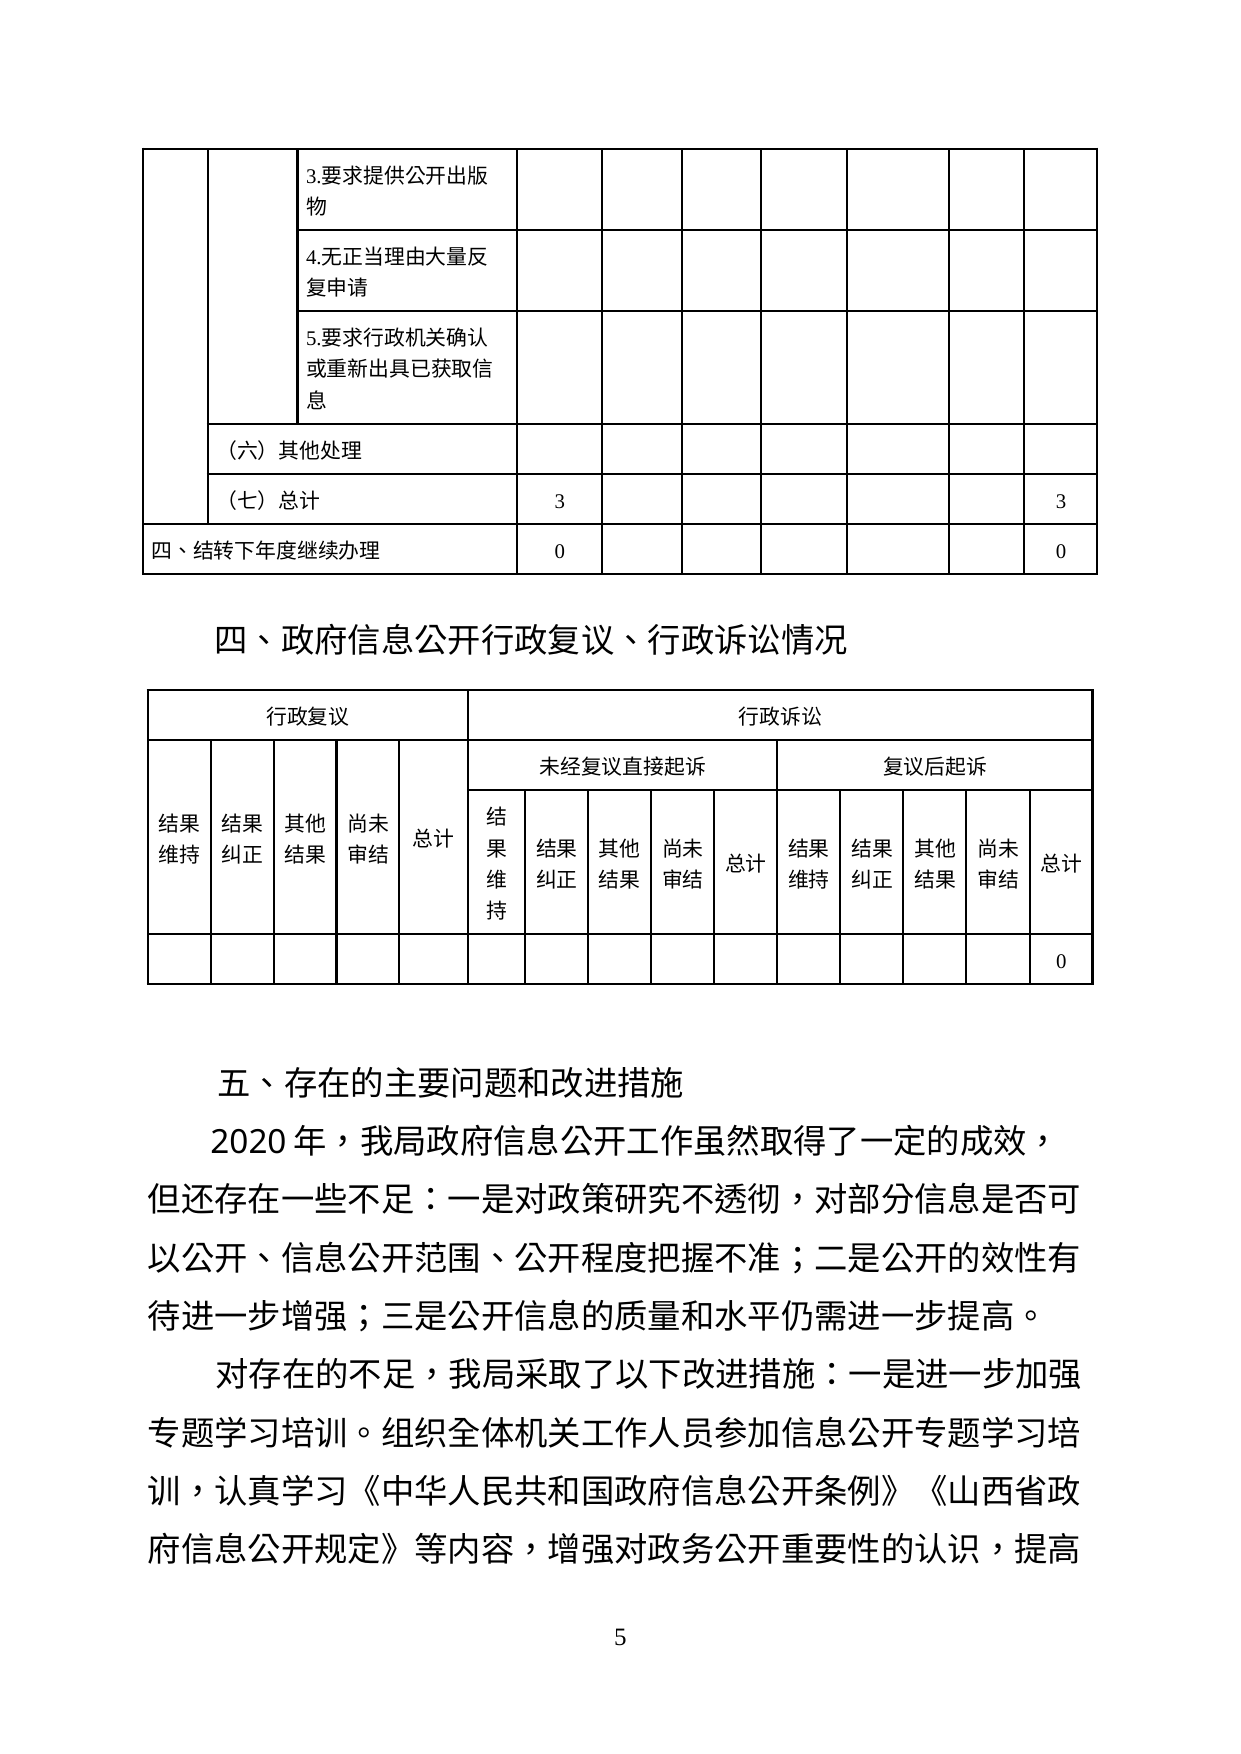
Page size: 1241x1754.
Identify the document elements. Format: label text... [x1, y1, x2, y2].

table_cell [715, 935, 776, 983]
table_cell [518, 231, 601, 310]
table_cell [683, 525, 760, 573]
table_cell 5.要求行政机关确认或重新出具已获取信息 [299, 312, 516, 423]
table_cell 0 [1025, 525, 1096, 573]
table_cell （七）总计 [209, 475, 516, 523]
table_cell [683, 150, 760, 229]
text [148, 1340, 1092, 1573]
table_cell [603, 312, 681, 423]
table_cell [950, 312, 1023, 423]
table_cell （六）其他处理 [209, 425, 516, 473]
table_cell 4.无正当理由大量反复申请 [299, 231, 516, 310]
table_cell [1025, 312, 1096, 423]
table_cell [603, 475, 681, 523]
table_cell [603, 150, 681, 229]
table_cell [149, 935, 210, 983]
table_cell 结果纠正 [212, 741, 273, 933]
table_cell [518, 312, 601, 423]
table_cell [683, 475, 760, 523]
table_cell [967, 935, 1029, 983]
table_header 行政复议 [149, 691, 467, 739]
table_cell [950, 425, 1023, 473]
table_cell [683, 425, 760, 473]
table_cell [950, 475, 1023, 523]
table_cell [526, 935, 587, 983]
table_cell [589, 935, 650, 983]
table_cell [762, 150, 846, 229]
table_cell [275, 935, 335, 983]
table_cell [762, 475, 846, 523]
table_cell [603, 231, 681, 310]
table_cell [848, 475, 948, 523]
table_cell [1025, 150, 1096, 229]
table_cell 结果纠正 [841, 791, 902, 933]
table_cell [778, 935, 839, 983]
table_cell [848, 425, 948, 473]
table_cell 其他结果 [589, 791, 650, 933]
table_cell 其他结果 [904, 791, 965, 933]
table_cell 结果维持 [778, 791, 839, 933]
table_cell [950, 231, 1023, 310]
table_cell [1025, 425, 1096, 473]
table_cell [1025, 231, 1096, 310]
table_cell 未经复议直接起诉 [469, 741, 776, 789]
table_cell [338, 935, 398, 983]
table_header 行政诉讼 [469, 691, 1091, 739]
table_cell [400, 935, 467, 983]
table_cell 总计 [400, 741, 467, 933]
table_cell 复议后起诉 [778, 741, 1091, 789]
table_cell [469, 935, 524, 983]
table_cell 总计 [715, 791, 776, 933]
table_cell [904, 935, 965, 983]
table_cell [762, 525, 846, 573]
table_cell 尚未审结 [338, 741, 398, 933]
table_cell 结果维持 [149, 741, 210, 933]
table_cell [848, 231, 948, 310]
table_cell 3.要求提供公开出版物 [299, 150, 516, 229]
table_cell [950, 150, 1023, 229]
table_cell [603, 525, 681, 573]
table_cell 结果维持 [469, 791, 524, 933]
table_cell [950, 525, 1023, 573]
table_cell 总计 [1031, 791, 1091, 933]
table_cell 尚未审结 [652, 791, 713, 933]
table_cell [762, 231, 846, 310]
table_cell [848, 312, 948, 423]
table_cell [848, 525, 948, 573]
table_cell [212, 935, 273, 983]
table_cell [762, 312, 846, 423]
text 五、存在的主要问题和改进措施 [148, 1048, 1092, 1107]
table_cell [518, 425, 601, 473]
table_cell [848, 150, 948, 229]
table_cell 四、结转下年度继续办理 [144, 525, 516, 573]
table_cell 0 [1031, 935, 1091, 983]
table_cell 其他结果 [275, 741, 335, 933]
table_cell 0 [518, 525, 601, 573]
table_cell 尚未审结 [967, 791, 1029, 933]
text 2020年，我局政府信息公开工作虽然取得了一定的成效，但还存在一些不足：一是对政策研究不透彻，对部分信息是否可以公开、信息公开范围、公开程度把握不准；二是公开的效性有待进一步增强；三是公开信息的质量和水平仍需进一步提高。 [148, 1107, 1092, 1340]
text 四、政府信息公开行政复议、行政诉讼情况 [148, 606, 1092, 664]
table_cell 3 [518, 475, 601, 523]
table_cell [683, 231, 760, 310]
table_cell [683, 312, 760, 423]
table_cell [762, 425, 846, 473]
table_cell [518, 150, 601, 229]
table_cell [841, 935, 902, 983]
table_cell [652, 935, 713, 983]
table_cell [603, 425, 681, 473]
table_cell 结果纠正 [526, 791, 587, 933]
table_cell 3 [1025, 475, 1096, 523]
